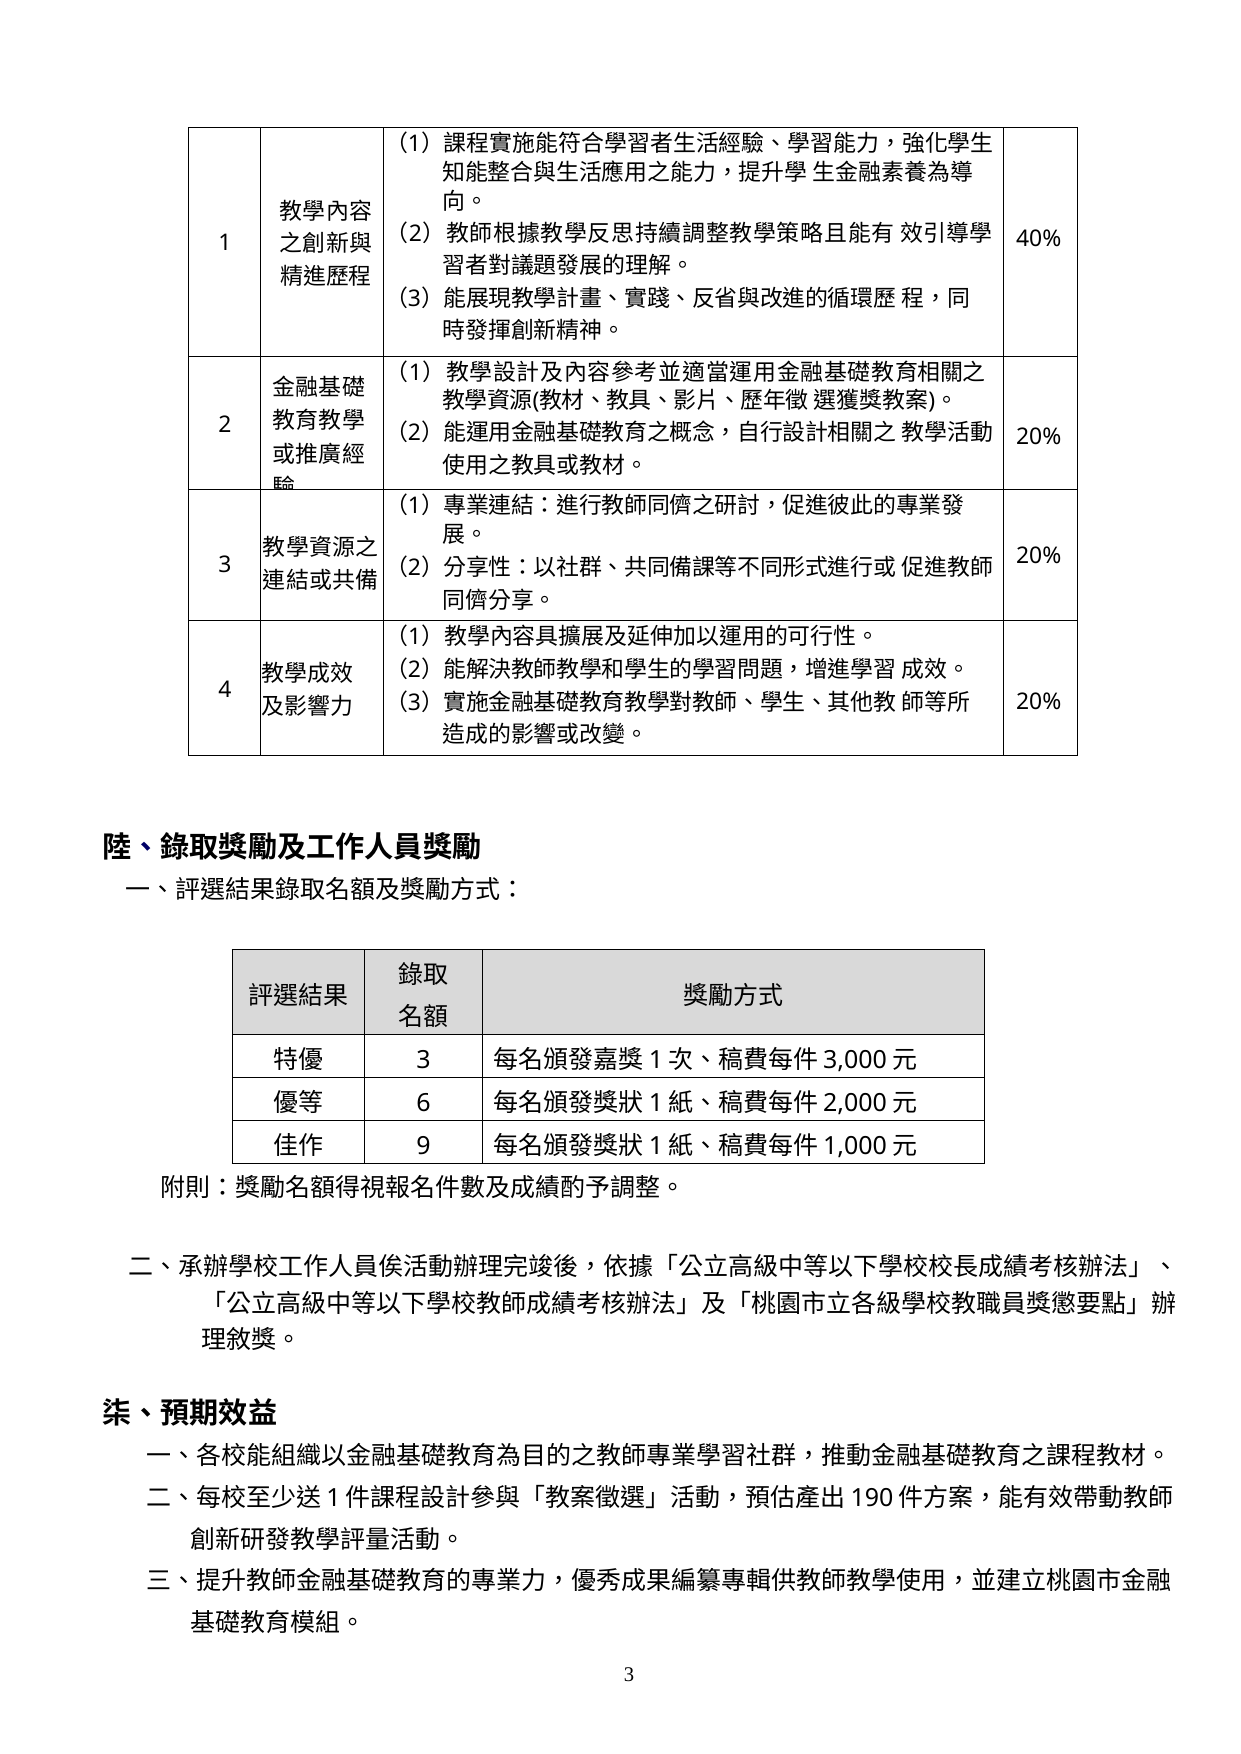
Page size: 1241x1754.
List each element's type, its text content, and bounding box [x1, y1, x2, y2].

text 二、每校至少送1件課程設計參與「教案徵選」活動，預估產出190件方案，能有效帶動教師創新研發教學評量活動。 [146, 1473, 1178, 1556]
table_cell （1）教學內容具擴展及延伸加以運用的可行性。 （2）能解決教師教學和學生的學習問題，增進學習 成效。 （3）實施金融基礎教育教學對教師、學生、其他教 師等所造成的影響或改變。 [384, 621, 1003, 755]
table_cell 1 [189, 128, 260, 356]
text 柒、預期效益 [102, 1390, 1178, 1431]
table_cell 金融基礎 教育教學 或推廣經 驗 [261, 357, 383, 489]
table_cell 20% [1004, 357, 1077, 489]
table_cell （1）教學設計及內容參考並適當運用金融基礎教育相關之教學資源(教材、教具、影片、歷年徵 選獲獎教案)。 （2）能運用金融基礎教育之概念，自行設計相關之 教學活動使用之教具或教材。 [384, 357, 1003, 489]
text 一、各校能組織以金融基礎教育為目的之教師專業學習社群，推動金融基礎教育之課程教材。 [146, 1431, 1178, 1473]
table_cell 40% [1004, 128, 1077, 356]
table_cell 每名頒發獎狀1紙、稿費每件1,000元 [483, 1121, 984, 1162]
table_header 錄取 名額 [365, 950, 482, 1034]
table_header 評選結果 [233, 950, 364, 1034]
table_cell 優等 [233, 1078, 364, 1120]
table_cell 3 [365, 1035, 482, 1077]
table_cell （1）課程實施能符合學習者生活經驗、學習能力，強化學生知能整合與生活應用之能力，提升學 生金融素養為導向。 （2）教師根據教學反思持續調整教學策略且能有 效引導學習者對議題發展的理解。 （3）能展現教學計畫、實踐、反省與改進的循環歷 程，同時發揮創新精神。 [384, 128, 1003, 356]
table_cell 20% [1004, 621, 1077, 755]
table_cell 每名頒發獎狀1紙、稿費每件2,000元 [483, 1078, 984, 1120]
table_cell 3 [189, 490, 260, 620]
table_cell 教學成效及影響力 [261, 621, 383, 755]
table_cell 教學內容 之創新與 精進歷程 [261, 128, 383, 356]
table_cell 6 [365, 1078, 482, 1120]
table_cell 20% [1004, 490, 1077, 620]
text 二、承辦學校工作人員俟活動辦理完竣後，依據「公立高級中等以下學校校長成績考核辦法」、「公立高級中等以下學校教師成績考核辦法」及「桃園市立各級學校教職員獎懲要點」辦理敘獎。 [102, 1247, 1178, 1356]
table_header 獎勵方式 [483, 950, 984, 1034]
table_cell 佳作 [233, 1121, 364, 1162]
table_cell 9 [365, 1121, 482, 1162]
table_cell （1）專業連結：進行教師同儕之研討，促進彼此的專業發展。 （2）分享性：以社群、共同備課等不同形式進行或 促進教師同儕分享。 [384, 490, 1003, 620]
table_cell 特優 [233, 1035, 364, 1077]
table_cell 每名頒發嘉獎1次、稿費每件3,000元 [483, 1035, 984, 1077]
text 附則：獎勵名額得視報名件數及成績酌予調整。 [102, 1163, 1178, 1205]
table_cell 教學資源之連結或共備 [261, 490, 383, 620]
table_cell 4 [189, 621, 260, 755]
text 三、提升教師金融基礎教育的專業力，優秀成果編纂專輯供教師教學使用，並建立桃園市金融基礎教育模組。 [146, 1556, 1178, 1640]
text 一、評選結果錄取名額及獎勵方式： [102, 866, 1178, 907]
text 陸、錄取獎勵及工作人員獎勵 [102, 824, 1178, 866]
table_cell 2 [189, 357, 260, 489]
